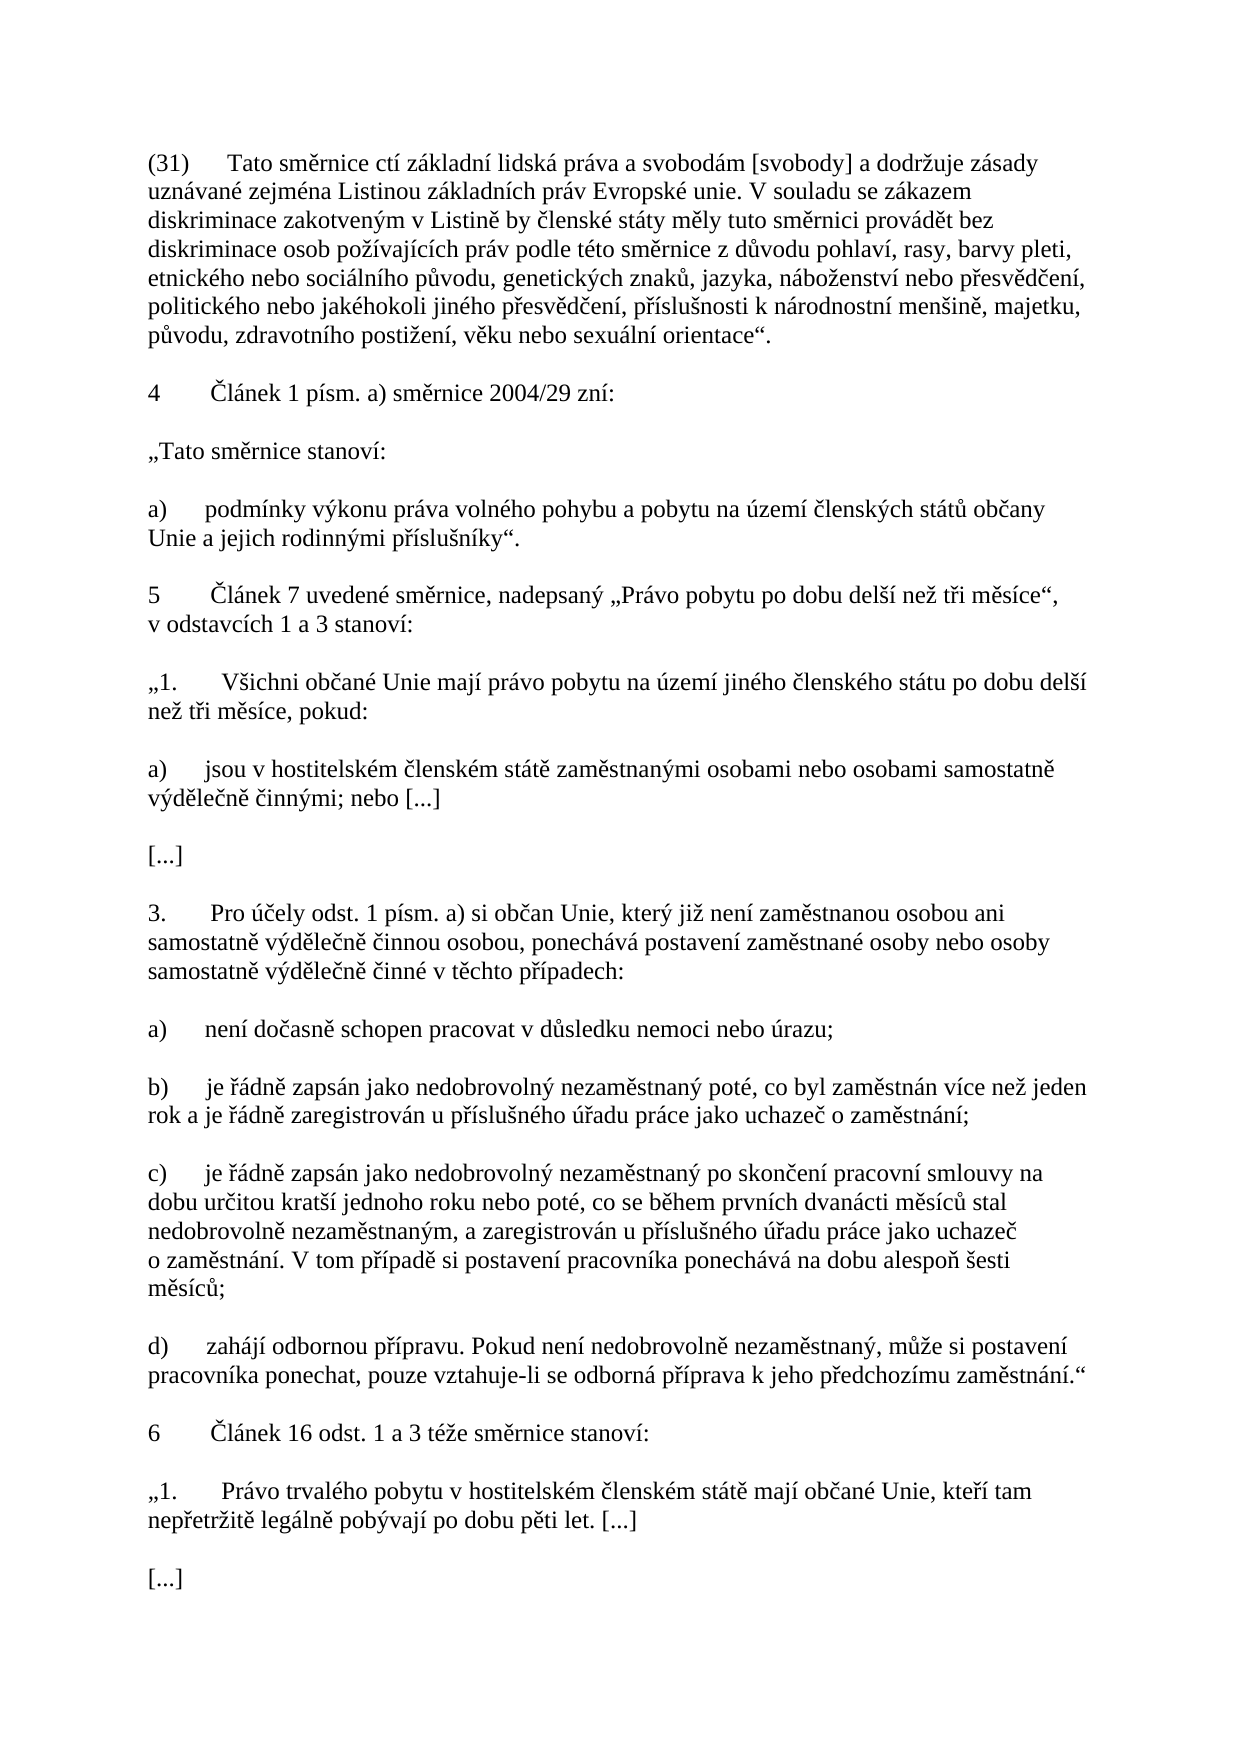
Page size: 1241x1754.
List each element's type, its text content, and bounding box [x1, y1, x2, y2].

text c) je řádně zapsán jako nedobrovolný nezaměstnaný po skončení pracovní smlouvy na dobu určitou kratší jednoho roku nebo poté, co se během prvních dvanácti měsíců stal nedobrovolně nezaměstnaným, a zaregistrován u příslušného úřadu práce jako uchazeč o zaměstnání. V tom případě si postavení pracovníka ponechává na dobu alespoň šesti měsíců; [148, 1158, 1093, 1302]
text [...] [148, 841, 1093, 869]
text „1. Všichni občané Unie mají právo pobytu na území jiného členského státu po dobu delší než tři měsíce, pokud: [148, 667, 1093, 725]
text 5 Článek 7 uvedené směrnice, nadepsaný „Právo pobytu po dobu delší než tři měsíce“, v odstavcích 1 a 3 stanoví: [148, 581, 1093, 638]
text „1. Právo trvalého pobytu v hostitelském členském státě mají občané Unie, kteří tam nepřetržitě legálně pobývají po dobu pěti let. [...] [148, 1476, 1093, 1533]
text „Tato směrnice stanoví: [148, 436, 1093, 465]
text 3. Pro účely odst. 1 písm. a) si občan Unie, který již není zaměstnanou osobou ani samostatně výdělečně činnou osobou, ponechává postavení zaměstnané osoby nebo osoby samostatně výdělečně činné v těchto případech: [148, 898, 1093, 985]
text 6 Článek 16 odst. 1 a 3 téže směrnice stanoví: [148, 1418, 1093, 1447]
text (31) Tato směrnice ctí základní lidská práva a svobodám [svobody] a dodržuje zásady uznávané zejména Listinou základních práv Evropské unie. V souladu se zákazem diskriminace zakotveným v Listině by členské státy měly tuto směrnici provádět bez diskriminace osob požívajících práv podle této směrnice z důvodu pohlaví, rasy, barvy pleti, etnického nebo sociálního původu, genetických znaků, jazyka, náboženství nebo přesvědčení, politického nebo jakéhokoli jiného přesvědčení, příslušnosti k národnostní menšině, majetku, původu, zdravotního postižení, věku nebo sexuální orientace“. [148, 148, 1093, 349]
text a) není dočasně schopen pracovat v důsledku nemoci nebo úrazu; [148, 1014, 1093, 1043]
text a) podmínky výkonu práva volného pohybu a pobytu na území členských států občany Unie a jejich rodinnými příslušníky“. [148, 494, 1093, 551]
text [...] [148, 1563, 1093, 1591]
text d) zahájí odbornou přípravu. Pokud není nedobrovolně nezaměstnaný, může si postavení pracovníka ponechat, pouze vztahuje-li se odborná příprava k jeho předchozímu zaměstnání.“ [148, 1331, 1093, 1389]
text b) je řádně zapsán jako nedobrovolný nezaměstnaný poté, co byl zaměstnán více než jeden rok a je řádně zaregistrován u příslušného úřadu práce jako uchazeč o zaměstnání; [148, 1072, 1093, 1129]
text 4 Článek 1 písm. a) směrnice 2004/29 zní: [148, 378, 1093, 407]
text a) jsou v hostitelském členském státě zaměstnanými osobami nebo osobami samostatně výdělečně činnými; nebo [...] [148, 754, 1093, 811]
